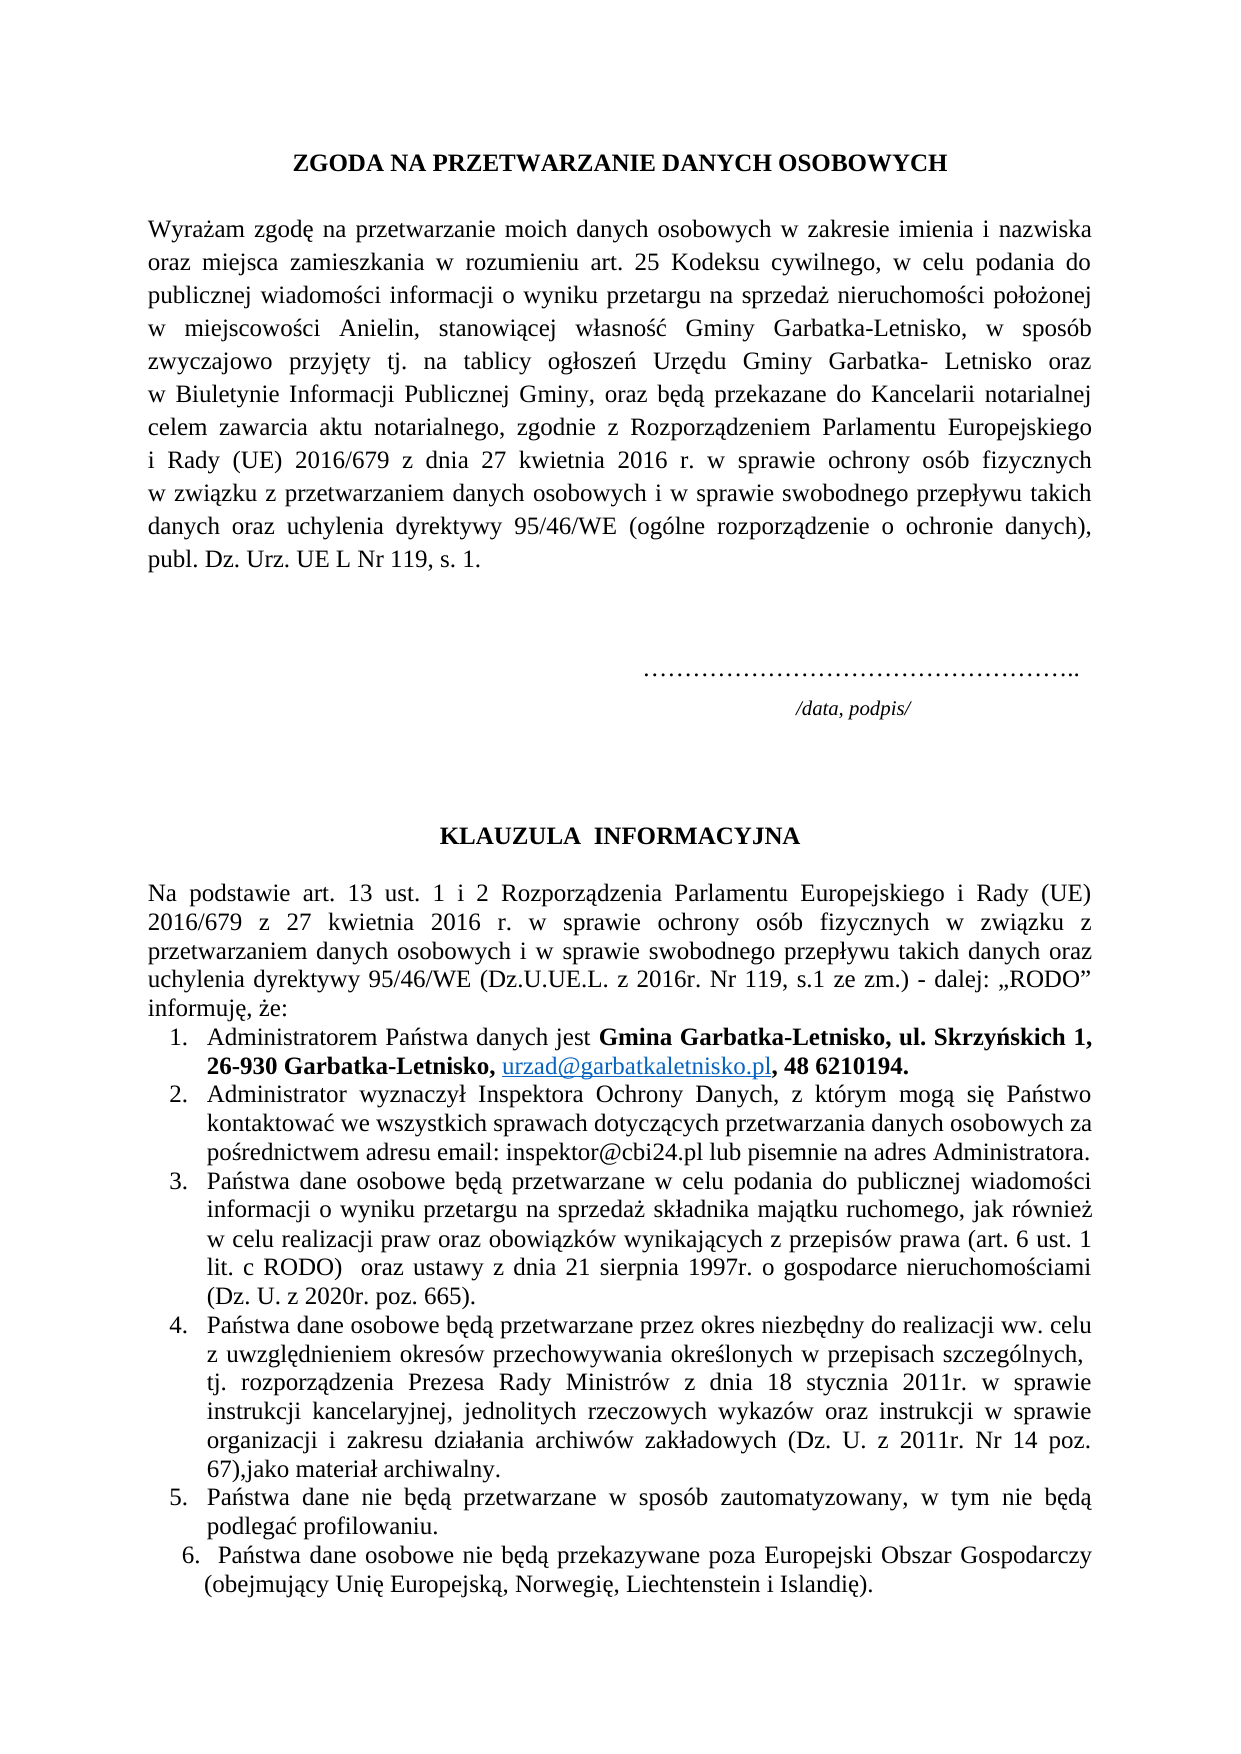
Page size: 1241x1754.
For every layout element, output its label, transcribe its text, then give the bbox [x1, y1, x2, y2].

text …………………………………………….. [148, 653, 1093, 682]
list Państwa dane osobowe będą przetwarzane w celu podania do publicznej wiadomości informacji o wyniku przetargu na sprzedaż składnika majątku ruchomego, jak również w celu realizacji praw oraz obowiązków wynikających z przepisów prawa (art. 6 ust. 1 lit. c RODO) oraz ustawy z dnia 21 sierpnia 1997r. o gospodarce nieruchomościami (Dz. U. z 2020r. poz. 665). [169, 1166, 1093, 1310]
text /data, podpis/ [148, 696, 1093, 720]
list Administrator wyznaczył Inspektora Ochrony Danych, z którym mogą się Państwo kontaktować we wszystkich sprawach dotyczących przetwarzania danych osobowych za pośrednictwem adresu email: inspektor@cbi24.pl lub pisemnie na adres Administratora. [169, 1079, 1093, 1166]
list Administratorem Państwa danych jest Gmina Garbatka-Letnisko, ul. Skrzyńskich 1, 26-930 Garbatka-Letnisko, urzad@garbatkaletnisko.pl, 48 6210194. [169, 1022, 1093, 1079]
text Na podstawie art. 13 ust. 1 i 2 Rozporządzenia Parlamentu Europejskiego i Rady (UE) 2016/679 z 27 kwietnia 2016 r. w sprawie ochrony osób fizycznych w związku z przetwarzaniem danych osobowych i w sprawie swobodnego przepływu takich danych oraz uchylenia dyrektywy 95/46/WE (Dz.U.UE.L. z 2016r. Nr 119, s.1 ze zm.) - dalej: „RODO” informuję, że: [148, 878, 1093, 1022]
text ZGODA NA PRZETWARZANIE DANYCH OSOBOWYCH [148, 148, 1093, 176]
list Państwa dane osobowe będą przetwarzane przez okres niezbędny do realizacji ww. celu z uwzględnieniem okresów przechowywania określonych w przepisach szczególnych, tj. rozporządzenia Prezesa Rady Ministrów z dnia 18 stycznia 2011r. w sprawie instrukcji kancelaryjnej, jednolitych rzeczowych wykazów oraz instrukcji w sprawie organizacji i zakresu działania archiwów zakładowych (Dz. U. z 2011r. Nr 14 poz. 67),jako materiał archiwalny. [169, 1310, 1093, 1482]
list Państwa dane nie będą przetwarzane w sposób zautomatyzowany, w tym nie będą podlegać profilowaniu. [169, 1482, 1093, 1540]
text KLAUZULA INFORMACYJNA [148, 821, 1093, 849]
text 6. Państwa dane osobowe nie będą przekazywane poza Europejski Obszar Gospodarczy (obejmujący Unię Europejską, Norwegię, Liechtenstein i Islandię). [148, 1540, 1093, 1597]
text Wyrażam zgodę na przetwarzanie moich danych osobowych w zakresie imienia i nazwiska oraz miejsca zamieszkania w rozumieniu art. 25 Kodeksu cywilnego, w celu podania do publicznej wiadomości informacji o wyniku przetargu na sprzedaż nieruchomości położonej w miejscowości Anielin, stanowiącej własność Gminy Garbatka-Letnisko, w sposób zwyczajowo przyjęty tj. na tablicy ogłoszeń Urzędu Gminy Garbatka- Letnisko oraz w Biuletynie Informacji Publicznej Gminy, oraz będą przekazane do Kancelarii notarialnej celem zawarcia aktu notarialnego, zgodnie z Rozporządzeniem Parlamentu Europejskiego i Rady (UE) 2016/679 z dnia 27 kwietnia 2016 r. w sprawie ochrony osób fizycznych w związku z przetwarzaniem danych osobowych i w sprawie swobodnego przepływu takich danych oraz uchylenia dyrektywy 95/46/WE (ogólne rozporządzenie o ochronie danych), publ. Dz. Urz. UE L Nr 119, s. 1. [148, 214, 1093, 573]
